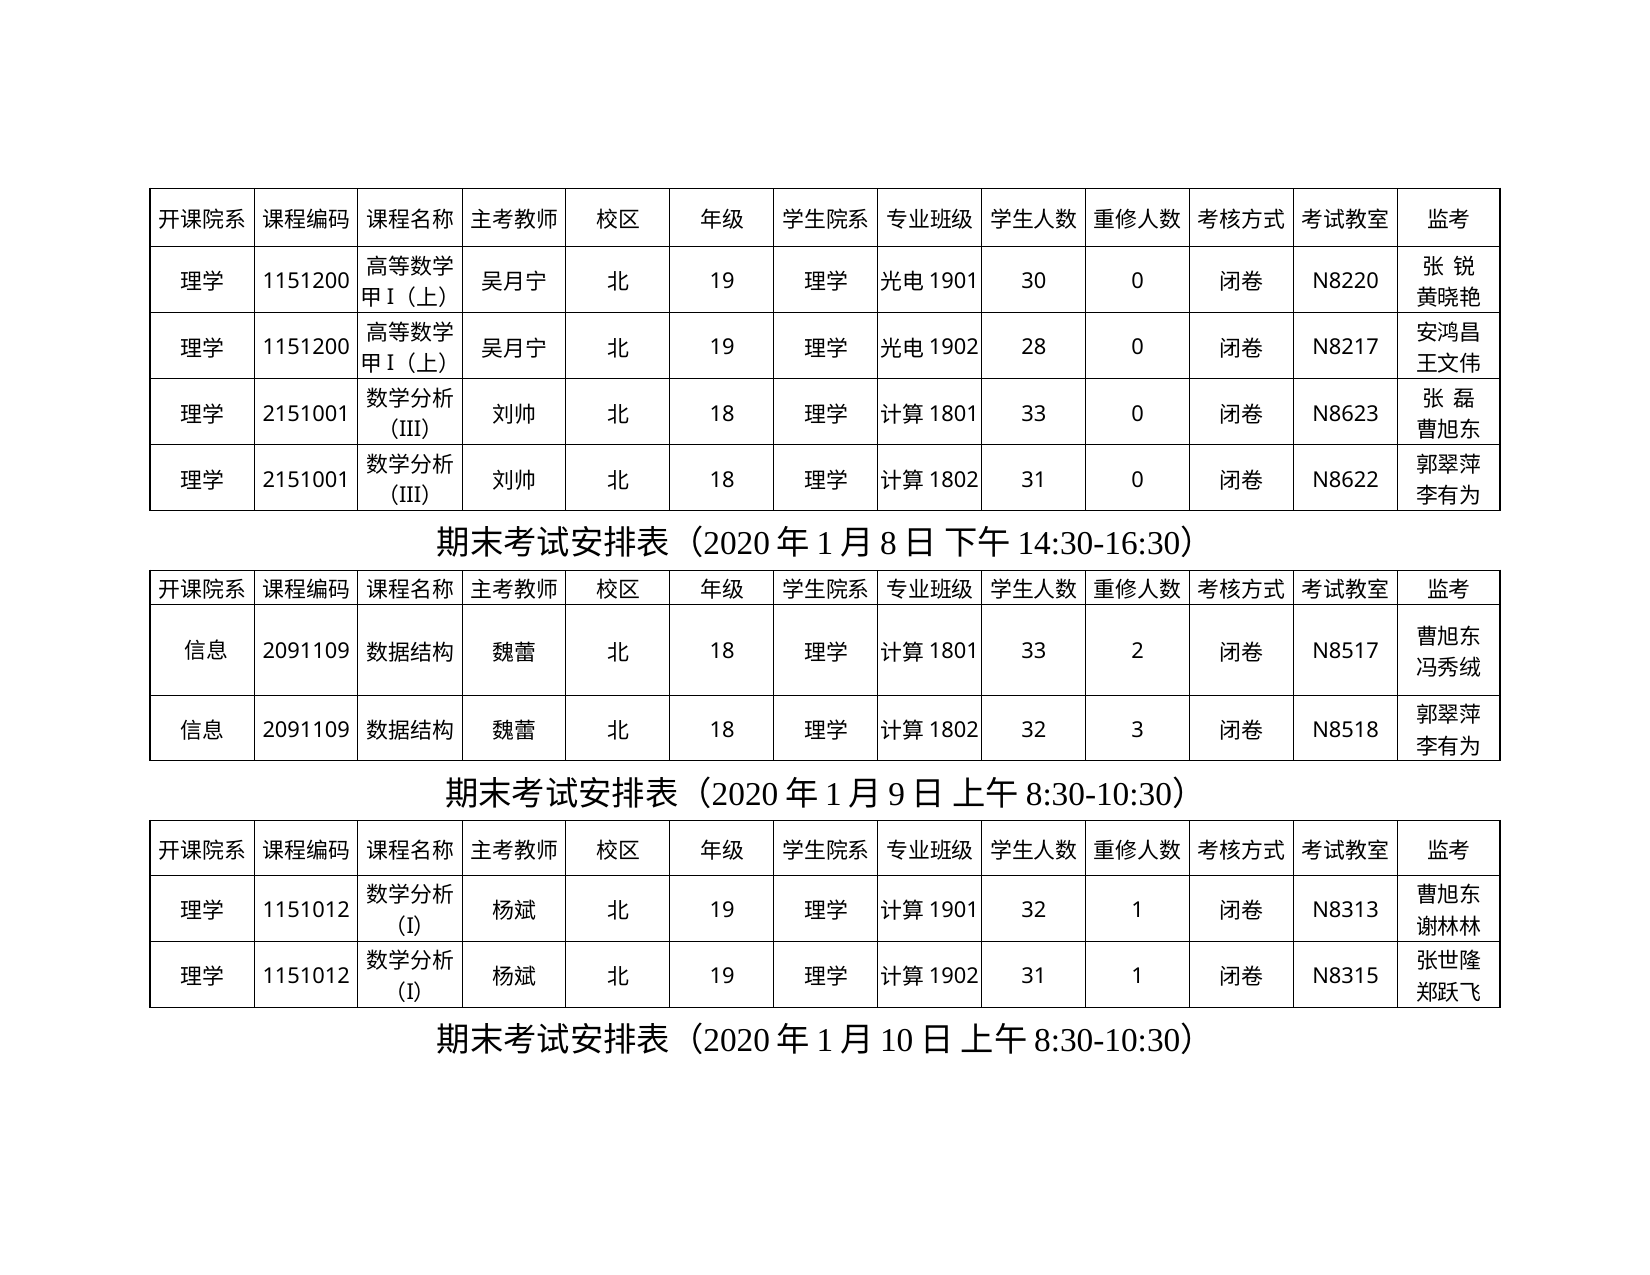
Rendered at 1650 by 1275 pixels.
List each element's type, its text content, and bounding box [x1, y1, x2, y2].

table_header 专业班级 [878, 189, 981, 246]
table_cell 计算1901 [878, 876, 981, 941]
table_cell 31 [982, 445, 1085, 510]
table_header 课程名称 [358, 821, 462, 875]
table_cell 1151200 [255, 313, 357, 378]
table_header 课程编码 [255, 189, 357, 246]
table_cell 张世隆 郑跃飞 [1398, 942, 1499, 1007]
table_cell 1151012 [255, 942, 357, 1007]
table_cell 闭卷 [1190, 379, 1293, 444]
table_header 课程名称 [358, 571, 462, 604]
table_cell 北 [566, 942, 669, 1007]
table_cell 0 [1086, 445, 1189, 510]
table_cell 2091109 [255, 605, 357, 694]
table_cell 闭卷 [1190, 247, 1293, 312]
table_cell 杨斌 [463, 876, 565, 941]
table_cell 北 [566, 247, 669, 312]
table_cell 闭卷 [1190, 445, 1293, 510]
table_cell 理学 [774, 445, 877, 510]
table_cell N8517 [1294, 605, 1397, 694]
table_cell 闭卷 [1190, 605, 1293, 694]
table_header 重修人数 [1086, 821, 1189, 875]
table_cell 1 [1086, 942, 1189, 1007]
table_cell 理学 [151, 247, 254, 312]
table_cell 北 [566, 605, 669, 694]
table_cell 北 [566, 313, 669, 378]
table_cell 北 [566, 696, 669, 760]
table_cell 光电1901 [878, 247, 981, 312]
table_cell 曹旭东 谢林林 [1398, 876, 1499, 941]
table_cell 数学分析（III） [358, 445, 462, 510]
table_header 年级 [670, 189, 773, 246]
table_cell 计算1802 [878, 696, 981, 760]
table_cell 闭卷 [1190, 942, 1293, 1007]
table_cell 闭卷 [1190, 313, 1293, 378]
table_header 考试教室 [1294, 821, 1397, 875]
table_cell 曹旭东 冯秀绒 [1398, 605, 1499, 694]
table_cell N8217 [1294, 313, 1397, 378]
table_cell 2151001 [255, 445, 357, 510]
table_cell 理学 [774, 942, 877, 1007]
table_header 学生人数 [982, 189, 1085, 246]
table_cell 28 [982, 313, 1085, 378]
table_cell 数学分析（III） [358, 379, 462, 444]
table_header 考核方式 [1190, 571, 1293, 604]
table_cell 18 [670, 379, 773, 444]
table_header 主考教师 [463, 571, 565, 604]
table_header 学生人数 [982, 821, 1085, 875]
table_header 校区 [566, 189, 669, 246]
table_cell N8518 [1294, 696, 1397, 760]
table_cell 19 [670, 942, 773, 1007]
table_header 重修人数 [1086, 571, 1189, 604]
table_header 开课院系 [151, 571, 254, 604]
table_cell 理学 [151, 942, 254, 1007]
table_cell 2 [1086, 605, 1189, 694]
table_cell 北 [566, 876, 669, 941]
table_header 学生院系 [774, 821, 877, 875]
table_cell 33 [982, 379, 1085, 444]
table_cell 理学 [774, 313, 877, 378]
table_cell 闭卷 [1190, 696, 1293, 760]
table_cell 刘帅 [463, 445, 565, 510]
table_header 校区 [566, 571, 669, 604]
table_cell 数学分析（I） [358, 942, 462, 1007]
table_cell 32 [982, 876, 1085, 941]
table_cell N8315 [1294, 942, 1397, 1007]
table_cell 0 [1086, 247, 1189, 312]
table_cell 18 [670, 445, 773, 510]
table_cell 计算1801 [878, 379, 981, 444]
table_cell 30 [982, 247, 1085, 312]
text 期末考试安排表（2020年1月10日 上午8:30-10:30） [150, 1013, 1500, 1061]
table_cell 19 [670, 313, 773, 378]
table_cell 北 [566, 445, 669, 510]
table_cell 郭翠萍 李有为 [1398, 696, 1499, 760]
table_cell 31 [982, 942, 1085, 1007]
table_header 主考教师 [463, 821, 565, 875]
table_cell 杨斌 [463, 942, 565, 1007]
table_cell N8622 [1294, 445, 1397, 510]
table_cell 吴月宁 [463, 313, 565, 378]
table_cell 理学 [774, 605, 877, 694]
table_cell 理学 [151, 313, 254, 378]
table_header 课程编码 [255, 571, 357, 604]
table_cell 闭卷 [1190, 876, 1293, 941]
table_cell 18 [670, 696, 773, 760]
table_cell 理学 [151, 379, 254, 444]
table_header 年级 [670, 821, 773, 875]
table_header 学生院系 [774, 571, 877, 604]
table_header 考试教室 [1294, 571, 1397, 604]
table_header 监考 [1398, 821, 1499, 875]
table_cell 数据结构 [358, 696, 462, 760]
table_cell 信息 [151, 605, 254, 694]
table_cell 33 [982, 605, 1085, 694]
table_cell 吴月宁 [463, 247, 565, 312]
table_cell 理学 [774, 247, 877, 312]
table_cell 2151001 [255, 379, 357, 444]
table_header 校区 [566, 821, 669, 875]
table_header 课程编码 [255, 821, 357, 875]
text 期末考试安排表（2020年1月8日 下午14:30-16:30） [150, 516, 1500, 564]
table_cell 魏蕾 [463, 605, 565, 694]
table_cell 3 [1086, 696, 1189, 760]
table_cell 18 [670, 605, 773, 694]
table_cell 19 [670, 247, 773, 312]
table_cell 计算1801 [878, 605, 981, 694]
table_header 专业班级 [878, 821, 981, 875]
table_header 专业班级 [878, 571, 981, 604]
table_header 考试教室 [1294, 189, 1397, 246]
table_cell N8220 [1294, 247, 1397, 312]
table_cell 计算1802 [878, 445, 981, 510]
table_cell 郭翠萍 李有为 [1398, 445, 1499, 510]
table_cell 数据结构 [358, 605, 462, 694]
table_cell 1151012 [255, 876, 357, 941]
table_header 主考教师 [463, 189, 565, 246]
table_cell 理学 [774, 876, 877, 941]
table_cell 计算1902 [878, 942, 981, 1007]
table_header 考核方式 [1190, 189, 1293, 246]
table_cell 安鸿昌 王文伟 [1398, 313, 1499, 378]
table_cell 0 [1086, 379, 1189, 444]
table_cell 1 [1086, 876, 1189, 941]
table_cell N8623 [1294, 379, 1397, 444]
table_cell 2091109 [255, 696, 357, 760]
table_cell 刘帅 [463, 379, 565, 444]
table_cell 19 [670, 876, 773, 941]
table_header 考核方式 [1190, 821, 1293, 875]
table_header 年级 [670, 571, 773, 604]
table_cell 理学 [774, 379, 877, 444]
table_header 重修人数 [1086, 189, 1189, 246]
table_header 监考 [1398, 189, 1499, 246]
table_cell 张 锐 黄晓艳 [1398, 247, 1499, 312]
table_cell 数学分析（I） [358, 876, 462, 941]
table_cell 光电1902 [878, 313, 981, 378]
table_header 学生院系 [774, 189, 877, 246]
table_header 课程名称 [358, 189, 462, 246]
table_cell 0 [1086, 313, 1189, 378]
table_cell N8313 [1294, 876, 1397, 941]
table_header 开课院系 [151, 821, 254, 875]
table_cell 魏蕾 [463, 696, 565, 760]
table_cell 高等数学甲I（上） [358, 247, 462, 312]
table_cell 理学 [151, 445, 254, 510]
table_header 开课院系 [151, 189, 254, 246]
table_cell 张 磊 曹旭东 [1398, 379, 1499, 444]
table_cell 理学 [151, 876, 254, 941]
table_cell 高等数学甲I（上） [358, 313, 462, 378]
table_cell 1151200 [255, 247, 357, 312]
table_header 学生人数 [982, 571, 1085, 604]
table_cell 32 [982, 696, 1085, 760]
table_cell 理学 [774, 696, 877, 760]
text 期末考试安排表（2020年1月9日 上午8:30-10:30） [150, 766, 1500, 815]
table_header 监考 [1398, 571, 1499, 604]
table_cell 北 [566, 379, 669, 444]
table_cell 信息 [151, 696, 254, 760]
